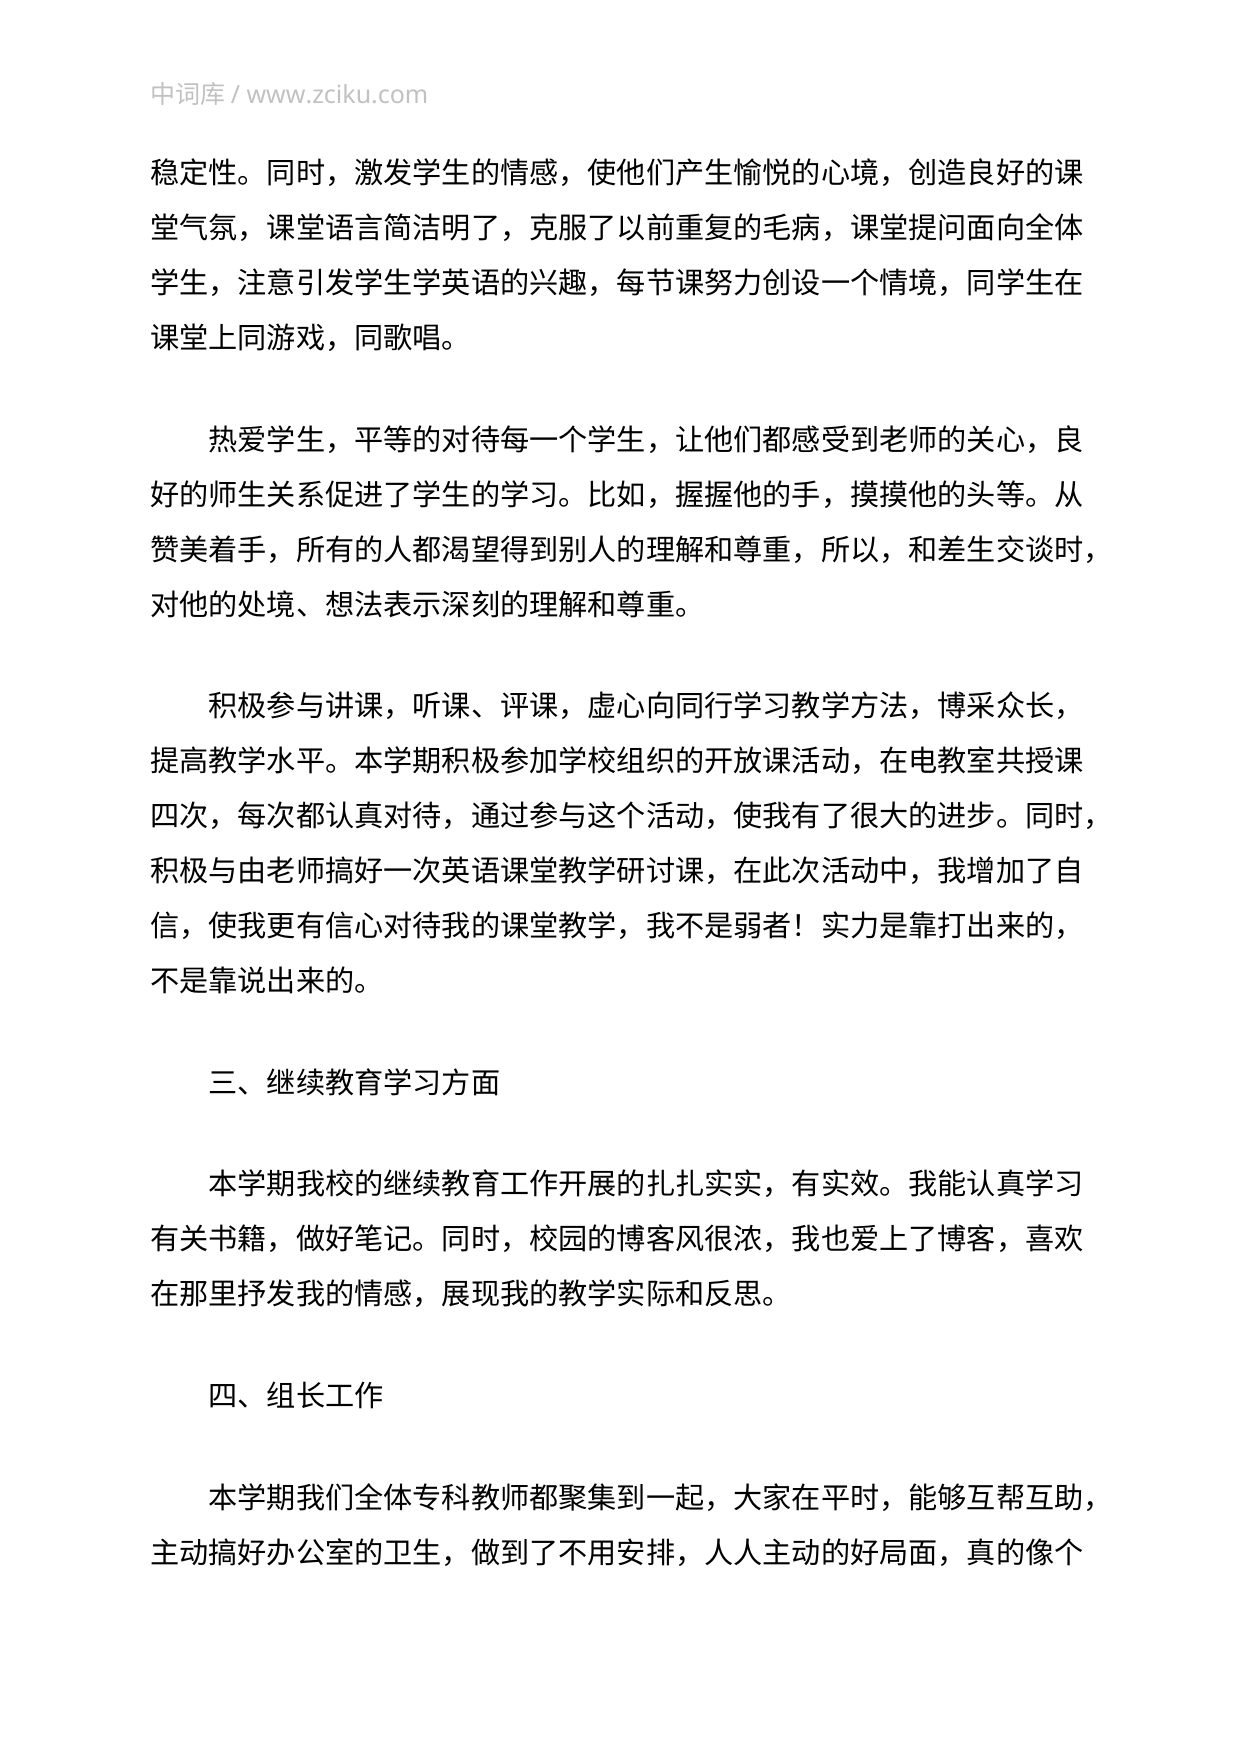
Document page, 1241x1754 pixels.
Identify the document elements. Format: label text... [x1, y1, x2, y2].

text 积极参与讲课，听课、评课，虚心向同行学习教学方法，博采众长，提高教学水平。本学期积极参加学校组织的开放课活动，在电教室共授课四次，每次都认真对待，通过参与这个活动，使我有了很大的进步。同时，积极与由老师搞好一次英语课堂教学研讨课，在此次活动中，我增加了自信，使我更有信心对待我的课堂教学，我不是弱者！实力是靠打出来的，不是靠说出来的。 [150, 683, 1090, 1000]
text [150, 1474, 1090, 1571]
text 本学期我校的继续教育工作开展的扎扎实实，有实效。我能认真学习有关书籍，做好笔记。同时，校园的博客风很浓，我也爱上了博客，喜欢在那里抒发我的情感，展现我的教学实际和反思。 [150, 1161, 1090, 1313]
text 三、继续教育学习方面 [150, 1059, 1090, 1101]
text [150, 150, 1090, 357]
text 四、组长工作 [150, 1372, 1090, 1415]
text 热爱学生，平等的对待每一个学生，让他们都感受到老师的关心，良好的师生关系促进了学生的学习。比如，握握他的手，摸摸他的头等。从赞美着手，所有的人都渴望得到别人的理解和尊重，所以，和差生交谈时，对他的处境、想法表示深刻的理解和尊重。 [150, 416, 1090, 623]
